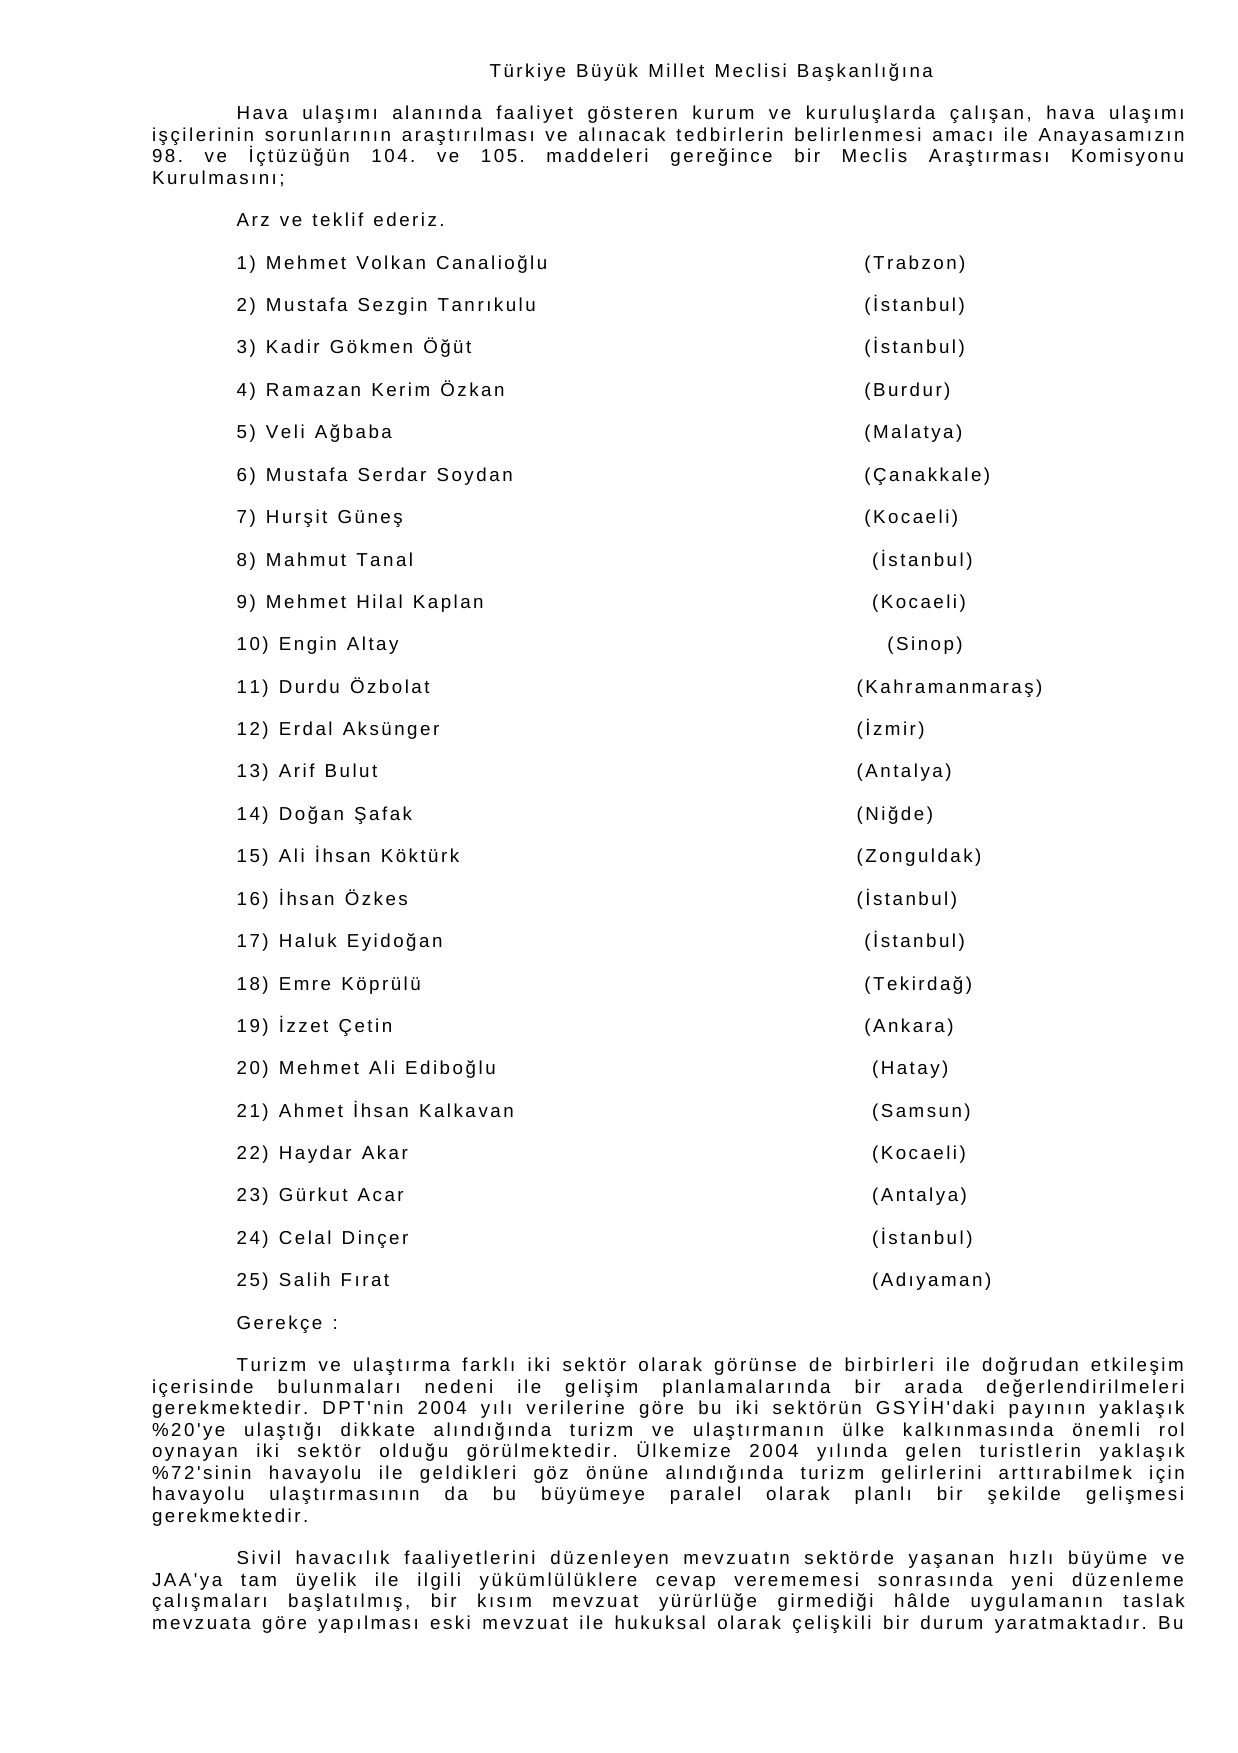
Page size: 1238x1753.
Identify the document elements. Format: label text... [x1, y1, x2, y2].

text 2) Mustafa Sezgin Tanrıkulu (İstanbul) [152, 294, 1186, 316]
text 7) Hurşit Güneş (Kocaeli) [152, 506, 1186, 527]
text 22) Haydar Akar (Kocaeli) [152, 1142, 1186, 1163]
text 4) Ramazan Kerim Özkan (Burdur) [152, 379, 1186, 400]
text 5) Veli Ağbaba (Malatya) [152, 421, 1186, 443]
text 21) Ahmet İhsan Kalkavan (Samsun) [152, 1099, 1186, 1121]
text 18) Emre Köprülü (Tekirdağ) [152, 972, 1186, 994]
text Gerekçe : [152, 1311, 1186, 1333]
text 11) Durdu Özbolat (Kahramanmaraş) [152, 676, 1186, 697]
text 13) Arif Bulut (Antalya) [152, 760, 1186, 782]
text Hava ulaşımı alanında faaliyet gösteren kurum ve kuruluşlarda çalışan, hava ulaşımı işçilerinin sorunlarının araştırılması ve alınacak tedbirlerin belirlenmesi amacı ile Anayasamızın 98. ve İçtüzüğün 104. ve 105. maddeleri gereğince bir Meclis Araştırması Komisyonu Kurulmasını; [152, 102, 1186, 188]
text 6) Mustafa Serdar Soydan (Çanakkale) [152, 463, 1186, 485]
text Türkiye Büyük Millet Meclisi Başkanlığına [152, 60, 1186, 81]
text 14) Doğan Şafak (Niğde) [152, 803, 1186, 824]
text Arz ve teklif ederiz. [152, 209, 1186, 231]
text 9) Mehmet Hilal Kaplan (Kocaeli) [152, 591, 1186, 612]
text 12) Erdal Aksünger (İzmir) [152, 718, 1186, 739]
text 10) Engin Altay (Sinop) [152, 633, 1186, 655]
text Turizm ve ulaştırma farklı iki sektör olarak görünse de birbirleri ile doğrudan etkileşim içerisinde bulunmaları nedeni ile gelişim planlamalarında bir arada değerlendirilmeleri gerekmektedir. DPT'nin 2004 yılı verilerine göre bu iki sektörün GSYİH'daki payının yaklaşık %20'ye ulaştığı dikkate alındığında turizm ve ulaştırmanın ülke kalkınmasında önemli rol oynayan iki sektör olduğu görülmektedir. Ülkemize 2004 yılında gelen turistlerin yaklaşık %72'sinin havayolu ile geldikleri göz önüne alındığında turizm gelirlerini arttırabilmek için havayolu ulaştırmasının da bu büyümeye paralel olarak planlı bir şekilde gelişmesi gerekmektedir. [152, 1354, 1186, 1526]
text 24) Celal Dinçer (İstanbul) [152, 1227, 1186, 1248]
text 17) Haluk Eyidoğan (İstanbul) [152, 930, 1186, 951]
text 3) Kadir Gökmen Öğüt (İstanbul) [152, 336, 1186, 358]
text 16) İhsan Özkes (İstanbul) [152, 887, 1186, 909]
text 15) Ali İhsan Köktürk (Zonguldak) [152, 845, 1186, 867]
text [152, 1547, 1186, 1633]
text 1) Mehmet Volkan Canalioğlu (Trabzon) [152, 252, 1186, 273]
text 20) Mehmet Ali Ediboğlu (Hatay) [152, 1057, 1186, 1079]
text 8) Mahmut Tanal (İstanbul) [152, 548, 1186, 570]
text 23) Gürkut Acar (Antalya) [152, 1184, 1186, 1206]
text 19) İzzet Çetin (Ankara) [152, 1015, 1186, 1036]
text 25) Salih Fırat (Adıyaman) [152, 1269, 1186, 1291]
